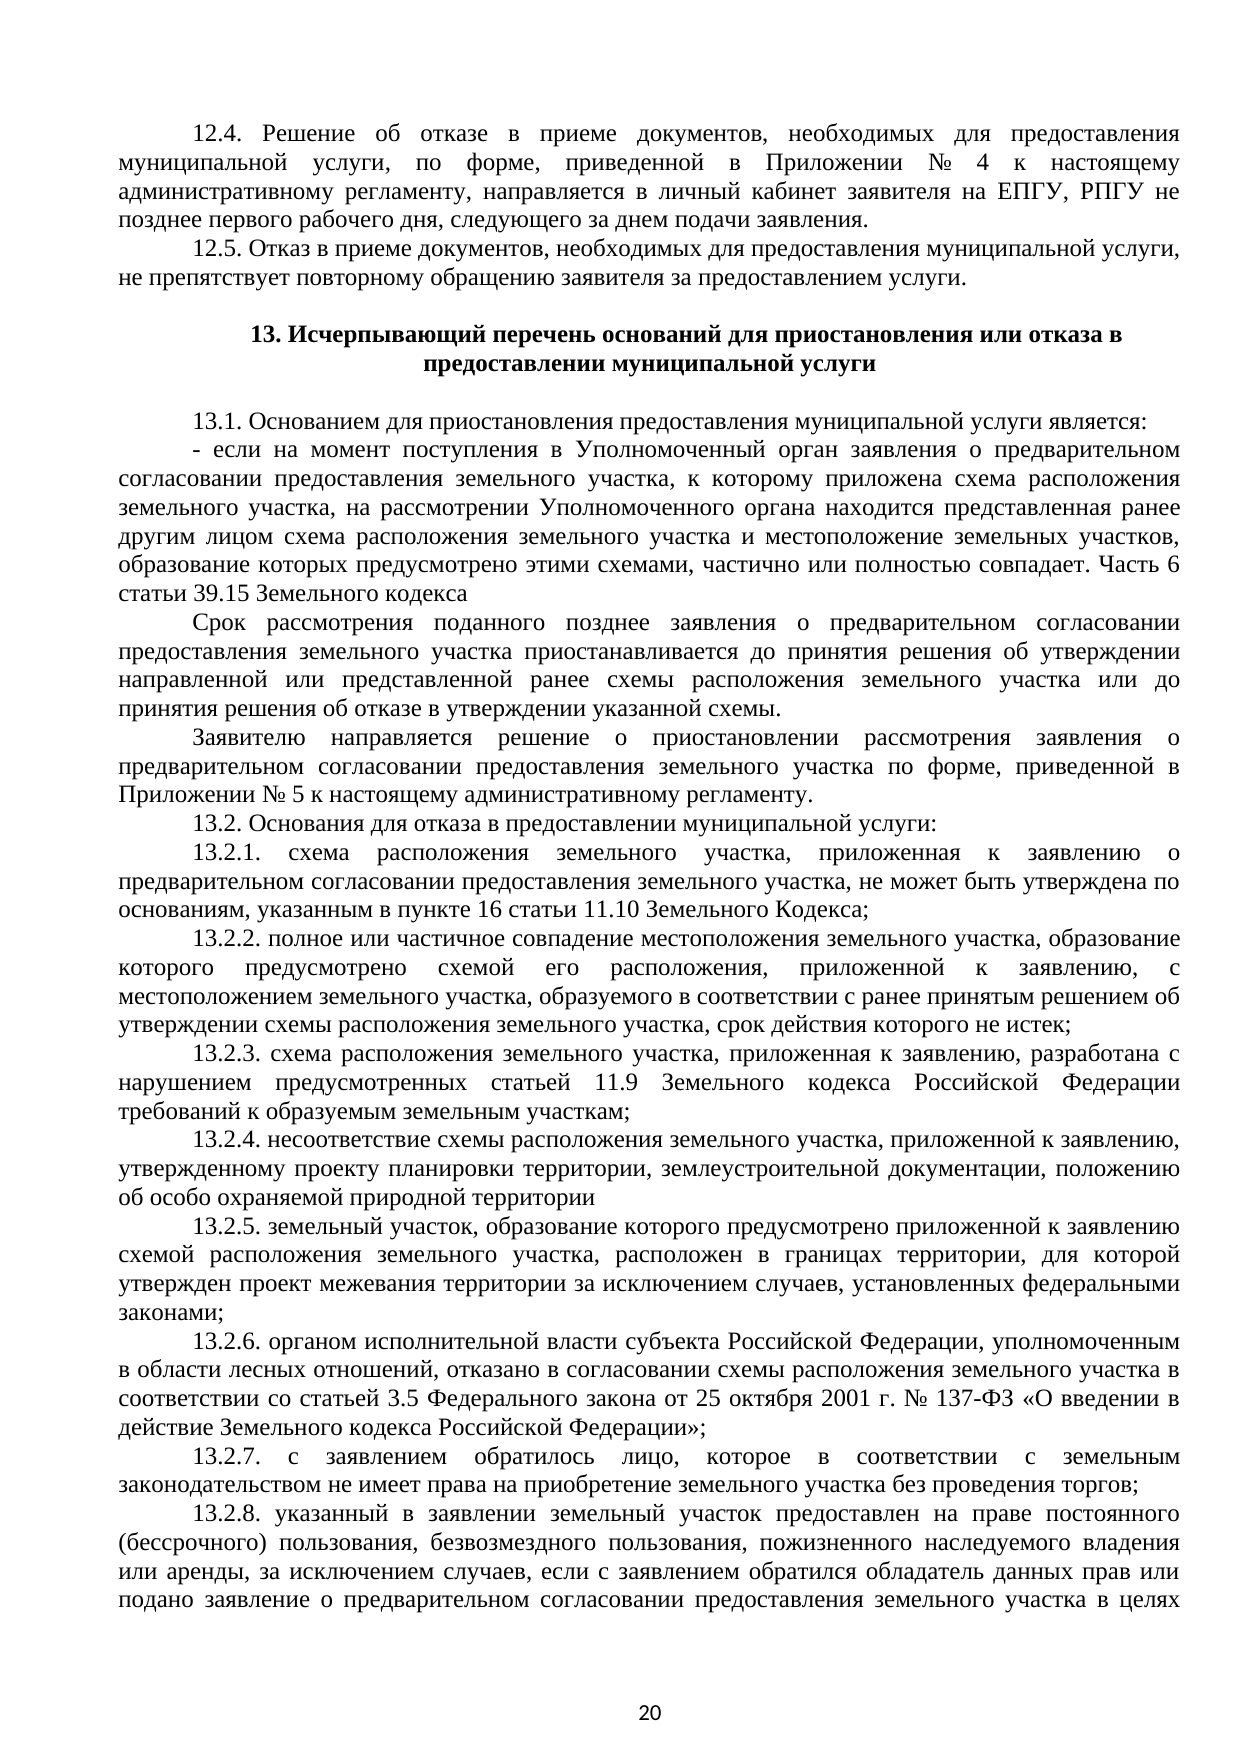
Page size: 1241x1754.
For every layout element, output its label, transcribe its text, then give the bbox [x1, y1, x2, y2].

text 13.1. Основанием для приостановления предоставления муниципальной услуги является: [118, 406, 1181, 434]
text Заявителю направляется решение о приостановлении рассмотрения заявления о предварительном согласовании предоставления земельного участка по форме, приведенной в Приложении № 5 к настоящему административному регламенту. [118, 722, 1181, 808]
text 13.2.3. схема расположения земельного участка, приложенная к заявлению, разработана с нарушением предусмотренных статьей 11.9 Земельного кодекса Российской Федерации требований к образуемым земельным участкам; [118, 1038, 1181, 1124]
text 13.2.5. земельный участок, образование которого предусмотрено приложенной к заявлению схемой расположения земельного участка, расположен в границах территории, для которой утвержден проект межевания территории за исключением случаев, установленных федеральными законами; [118, 1211, 1181, 1326]
text Срок рассмотрения поданного позднее заявления о предварительном согласовании предоставления земельного участка приостанавливается до принятия решения об утверждении направленной или представленной ранее схемы расположения земельного участка или до принятия решения об отказе в утверждении указанной схемы. [118, 607, 1181, 722]
text 13.2.4. несоответствие схемы расположения земельного участка, приложенной к заявлению, утвержденному проекту планировки территории, землеустроительной документации, положению об особо охраняемой природной территории [118, 1124, 1181, 1211]
text 13.2.1. схема расположения земельного участка, приложенная к заявлению о предварительном согласовании предоставления земельного участка, не может быть утверждена по основаниям, указанным в пункте 16 статьи 11.10 Земельного Кодекса; [118, 837, 1181, 923]
text 12.4. Решение об отказе в приеме документов, необходимых для предоставления муниципальной услуги, по форме, приведенной в Приложении № 4 к настоящему административному регламенту, направляется в личный кабинет заявителя на ЕПГУ, РПГУ не позднее первого рабочего дня, следующего за днем подачи заявления. [118, 118, 1181, 233]
text 12.5. Отказ в приеме документов, необходимых для предоставления муниципальной услуги, не препятствует повторному обращению заявителя за предоставлением услуги. [118, 233, 1181, 291]
text 13.2.6. органом исполнительной власти субъекта Российской Федерации, уполномоченным в области лесных отношений, отказано в согласовании схемы расположения земельного участка в соответствии со статьей 3.5 Федерального закона от 25 октября 2001 г. № 137-ФЗ «О введении в действие Земельного кодекса Российской Федерации»; [118, 1326, 1181, 1441]
text 13.2.7. с заявлением обратилось лицо, которое в соответствии с земельным законодательством не имеет права на приобретение земельного участка без проведения торгов; [118, 1441, 1181, 1498]
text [118, 1498, 1181, 1613]
text 13.2.2. полное или частичное совпадение местоположения земельного участка, образование которого предусмотрено схемой его расположения, приложенной к заявлению, с местоположением земельного участка, образуемого в соответствии с ранее принятым решением об утверждении схемы расположения земельного участка, срок действия которого не истек; [118, 923, 1181, 1038]
text 13. Исчерпывающий перечень оснований для приостановления или отказа в предоставлении муниципальной услуги [118, 319, 1181, 377]
text 13.2. Основания для отказа в предоставлении муниципальной услуги: [118, 808, 1181, 837]
text - если на момент поступления в Уполномоченный орган заявления о предварительном согласовании предоставления земельного участка, к которому приложена схема расположения земельного участка, на рассмотрении Уполномоченного органа находится представленная ранее другим лицом схема расположения земельного участка и местоположение земельных участков, образование которых предусмотрено этими схемами, частично или полностью совпадает. Часть 6 статьи 39.15 Земельного кодекса [118, 434, 1181, 607]
